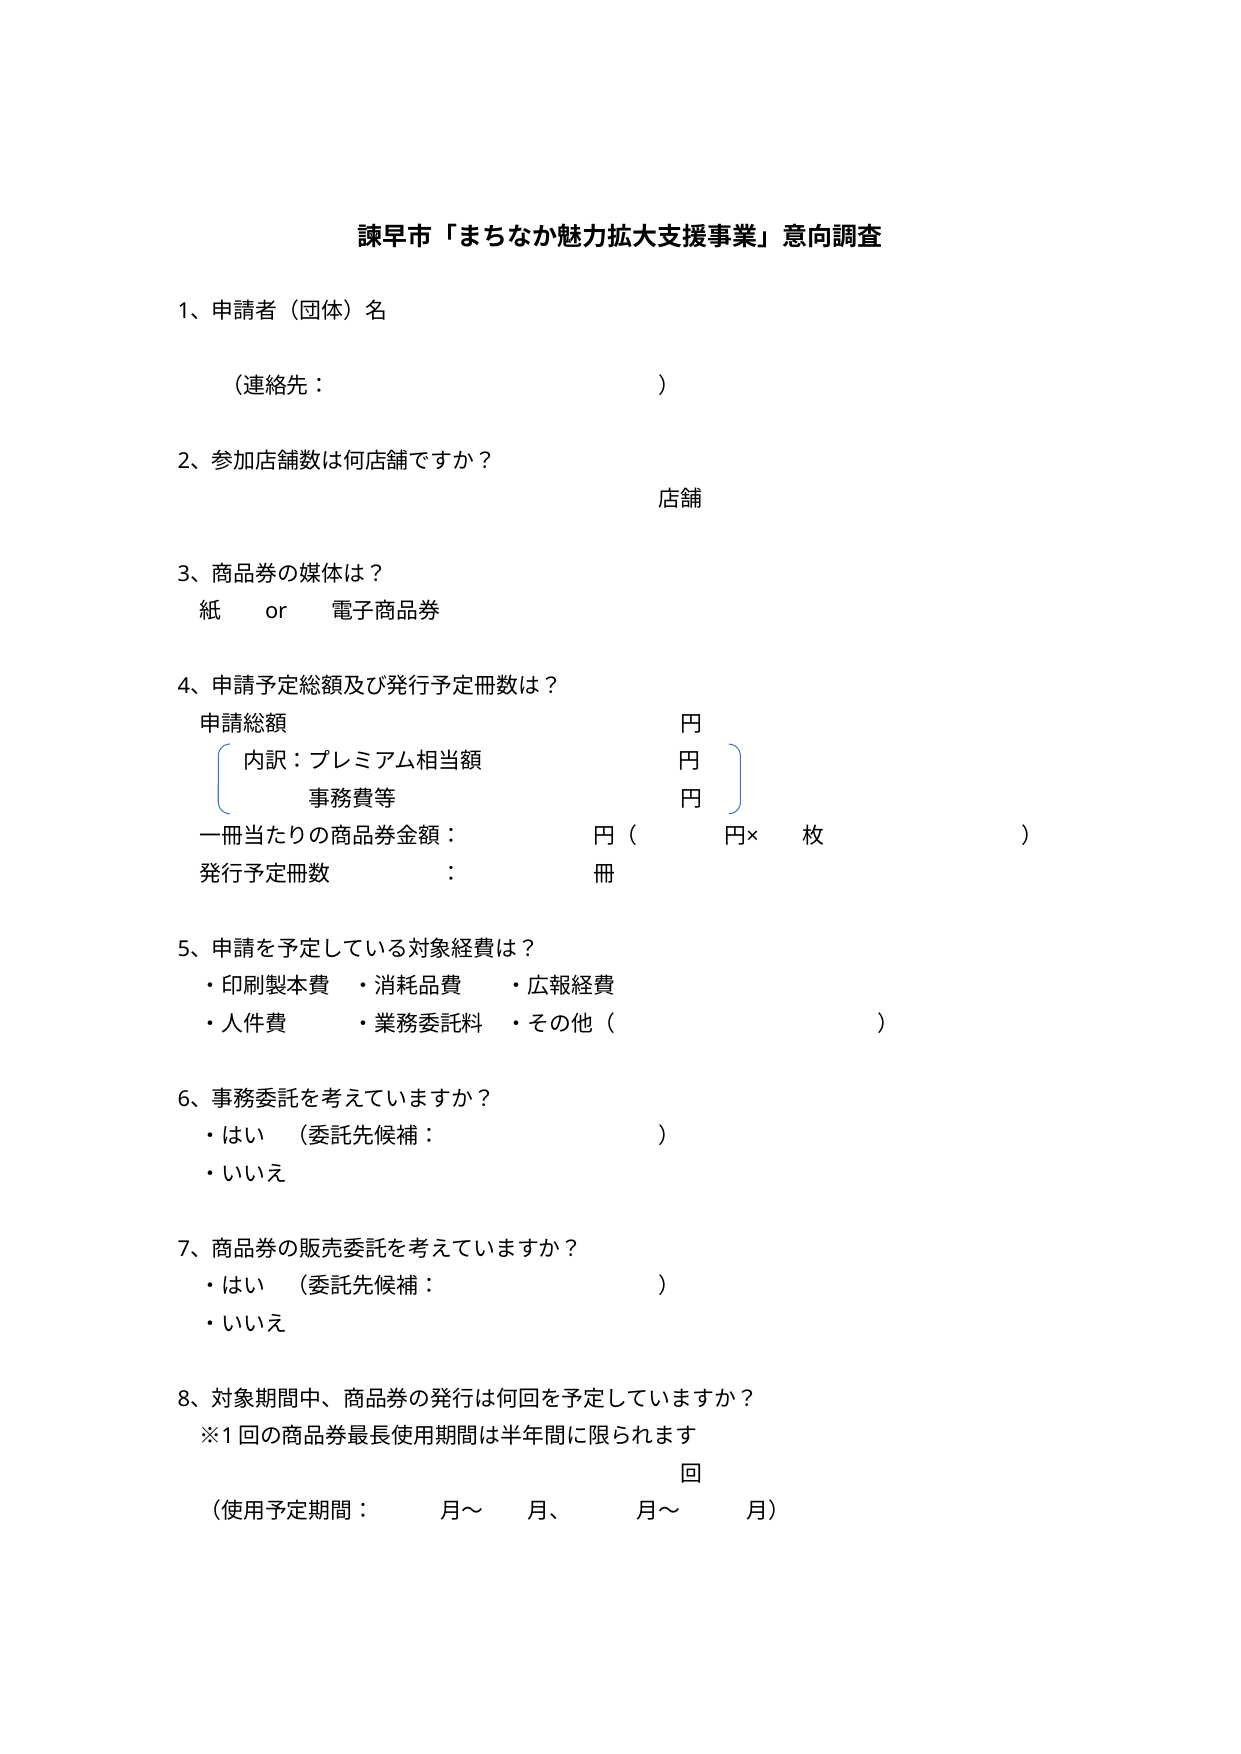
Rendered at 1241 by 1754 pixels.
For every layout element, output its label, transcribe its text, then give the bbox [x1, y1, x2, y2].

text 諫早市「まちなか魅力拡大支援事業」意向調査 [177, 217, 1063, 253]
text ・人件費 ・業務委託料 ・その他（ ） [177, 1003, 1063, 1041]
text ・印刷製本費 ・消耗品費 ・広報経費 [177, 966, 1063, 1003]
text 6、事務委託を考えていますか？ [177, 1078, 1063, 1116]
text ・はい （委託先候補： ） [177, 1266, 1063, 1303]
text 一冊当たりの商品券金額： 円（ 円× 枚 ） [177, 816, 1063, 853]
text 店舗 [177, 478, 1063, 516]
text 回 [177, 1453, 1063, 1491]
text 内訳：プレミアム相当額 円 [177, 741, 1063, 778]
text 4、申請予定総額及び発行予定冊数は？ [177, 666, 1063, 703]
text ※1回の商品券最長使用期間は半年間に限られます [177, 1416, 1063, 1453]
text ・いいえ [177, 1153, 1063, 1191]
text 事務費等 円 [177, 778, 1063, 816]
text ・いいえ [177, 1303, 1063, 1341]
text 発行予定冊数 ： 冊 [177, 853, 1063, 891]
text 1、申請者（団体）名 [177, 291, 1063, 328]
text 紙 or 電子商品券 [177, 591, 1063, 628]
text 申請総額 円 [177, 703, 1063, 741]
text 3、商品券の媒体は？ [177, 553, 1063, 591]
text 7、商品券の販売委託を考えていますか？ [177, 1228, 1063, 1266]
text 8、対象期間中、商品券の発行は何回を予定していますか？ [177, 1378, 1063, 1416]
text （使用予定期間： 月～ 月、 月～ 月） [177, 1491, 1063, 1528]
text 2、参加店舗数は何店舗ですか？ [177, 441, 1063, 478]
text （連絡先： ） [177, 366, 1063, 403]
text ・はい （委託先候補： ） [177, 1116, 1063, 1153]
text 5、申請を予定している対象経費は？ [177, 928, 1063, 966]
